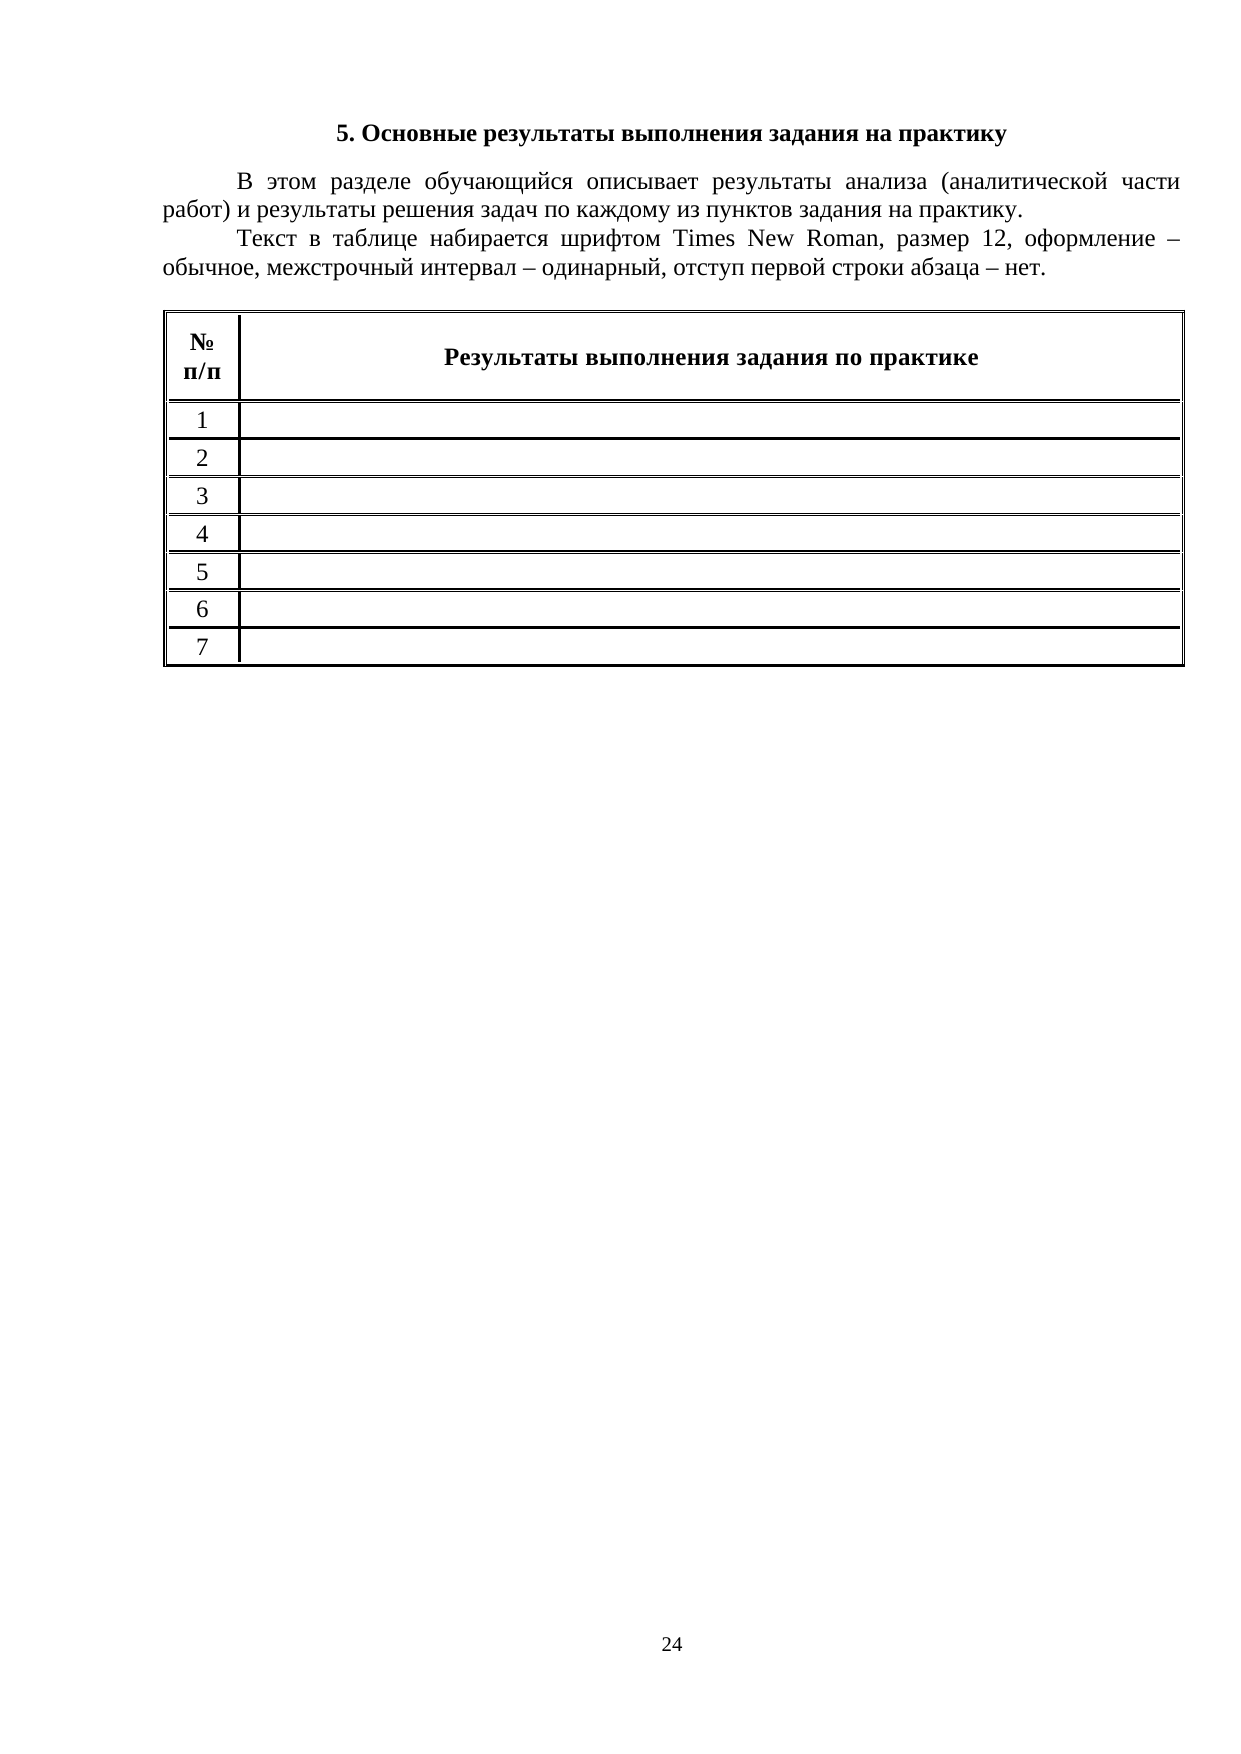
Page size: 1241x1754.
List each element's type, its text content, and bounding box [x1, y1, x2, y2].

table_cell 3 [165, 475, 239, 513]
text Текст в таблице набирается шрифтом Times New Roman, размер 12, оформление – обычное, межстрочный интервал – одинарный, отступ первой строки абзаца – нет. [162, 223, 1181, 281]
table_cell 4 [165, 513, 239, 550]
text 5. Основные результаты выполнения задания на практику [162, 118, 1181, 147]
table_cell 1 [167, 399, 238, 437]
text В этом разделе обучающийся описывает результаты анализа (аналитической части работ) и результаты решения задач по каждому из пунктов задания на практику. [162, 166, 1181, 223]
table_cell [241, 588, 1182, 626]
table_cell [239, 626, 1182, 664]
table_cell 7 [167, 626, 239, 664]
table_cell [241, 399, 1182, 437]
table_cell [239, 475, 1183, 513]
table_cell [239, 513, 1183, 550]
table_cell 2 [167, 437, 238, 475]
table_cell 5 [167, 550, 238, 588]
table_cell [241, 550, 1182, 588]
table_cell [241, 437, 1182, 475]
table_header № п/п [167, 313, 239, 399]
table_header Результаты выполнения задания по практике [239, 313, 1182, 399]
table_cell 6 [167, 588, 238, 626]
